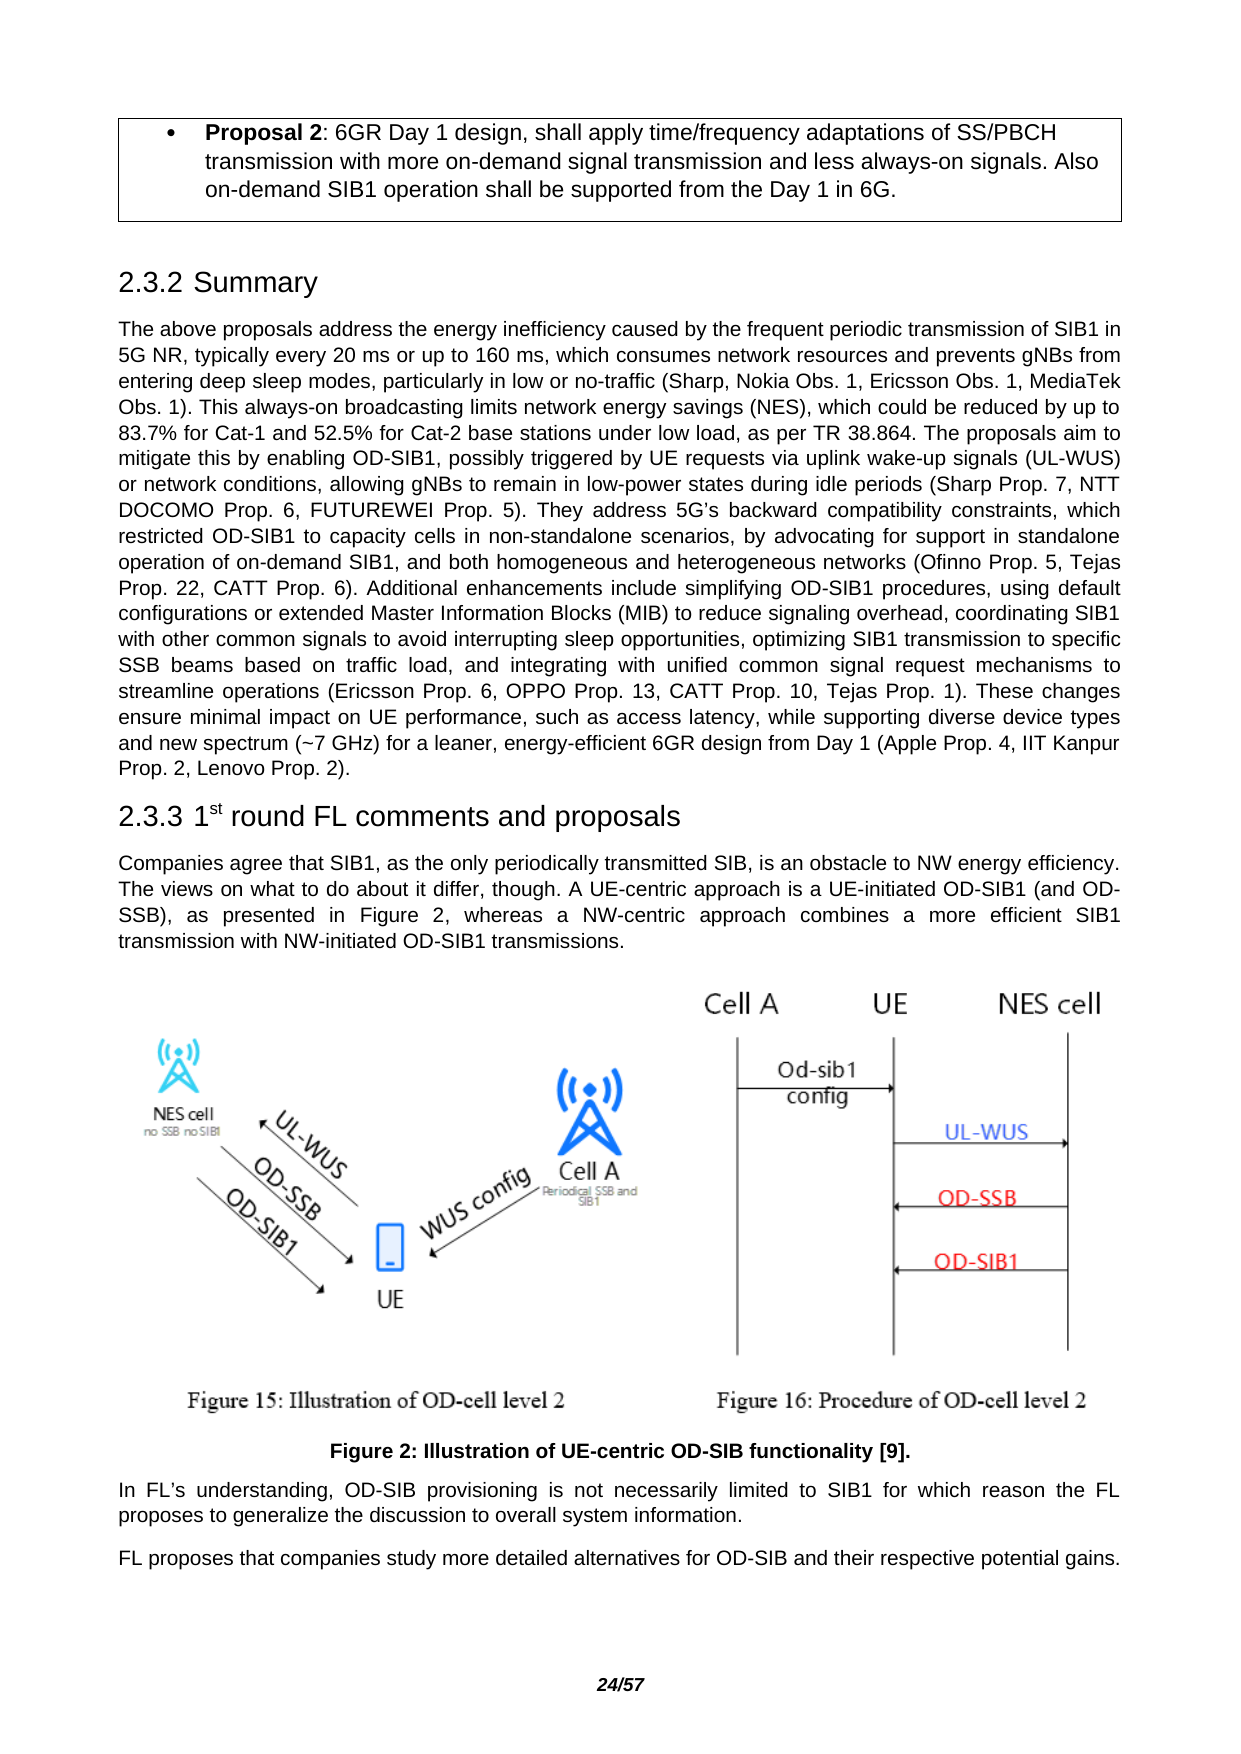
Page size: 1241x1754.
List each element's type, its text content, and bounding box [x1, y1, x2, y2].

text The above proposals address the energy inefficiency caused by the frequent periodic transmission of SIB1 in 5G NR, typically every 20 ms or up to 160 ms, which consumes network resources and prevents gNBs from entering deep sleep modes, particularly in low or no-traffic (Sharp, Nokia Obs. 1, Ericsson Obs. 1, MediaTek Obs. 1). This always-on broadcasting limits network energy savings (NES), which could be reduced by up to 83.7% for Cat-1 and 52.5% for Cat-2 base stations under low load, as per TR 38.864. The proposals aim to mitigate this by enabling OD-SIB1, possibly triggered by UE requests via uplink wake-up signals (UL-WUS) or network conditions, allowing gNBs to remain in low-power states during idle periods (Sharp Prop. 7, NTT DOCOMO Prop. 6, FUTUREWEI Prop. 5). They address 5G’s backward compatibility constraints, which restricted OD-SIB1 to capacity cells in non-standalone scenarios, by advocating for support in standalone operation of on-demand SIB1, and both homogeneous and heterogeneous networks (Ofinno Prop. 5, Tejas Prop. 22, CATT Prop. 6). Additional enhancements include simplifying OD-SIB1 procedures, using default configurations or extended Master Information Blocks (MIB) to reduce signaling overhead, coordinating SIB1 with other common signals to avoid interrupting sleep opportunities, optimizing SIB1 transmission to specific SSB beams based on traffic load, and integrating with unified common signal request mechanisms to streamline operations (Ericsson Prop. 6, OPPO Prop. 13, CATT Prop. 10, Tejas Prop. 1). These changes ensure minimal impact on UE performance, such as access latency, while supporting diverse device types and new spectrum (~7 GHz) for a leaner, energy-efficient 6GR design from Day 1 (Apple Prop. 4, IIT Kanpur Prop. 2, Lenovo Prop. 2). [118, 317, 1122, 780]
text In FL’s understanding, OD-SIB provisioning is not necessarily limited to SIB1 for which reason the FL proposes to generalize the discussion to overall system information. [118, 1477, 1122, 1527]
picture [118, 971, 1123, 1421]
subtitle 1st round FL comments and proposals [118, 799, 1122, 832]
text FL proposes that companies study more detailed alternatives for OD-SIB and their respective potential gains. [118, 1546, 1122, 1570]
subtitle Summary [118, 265, 1122, 298]
text Figure 2: Illustration of UE-centric OD-SIB functionality [9]. [118, 1439, 1122, 1463]
text Companies agree that SIB1, as the only periodically transmitted SIB, is an obstacle to NW energy efficiency. The views on what to do about it differ, though. A UE-centric approach is a UE-initiated OD-SIB1 (and OD-SSB), as presented in Figure 2, whereas a NW-centric approach combines a more efficient SIB1 transmission with NW-initiated OD-SIB1 transmissions. [118, 851, 1122, 952]
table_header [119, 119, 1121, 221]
